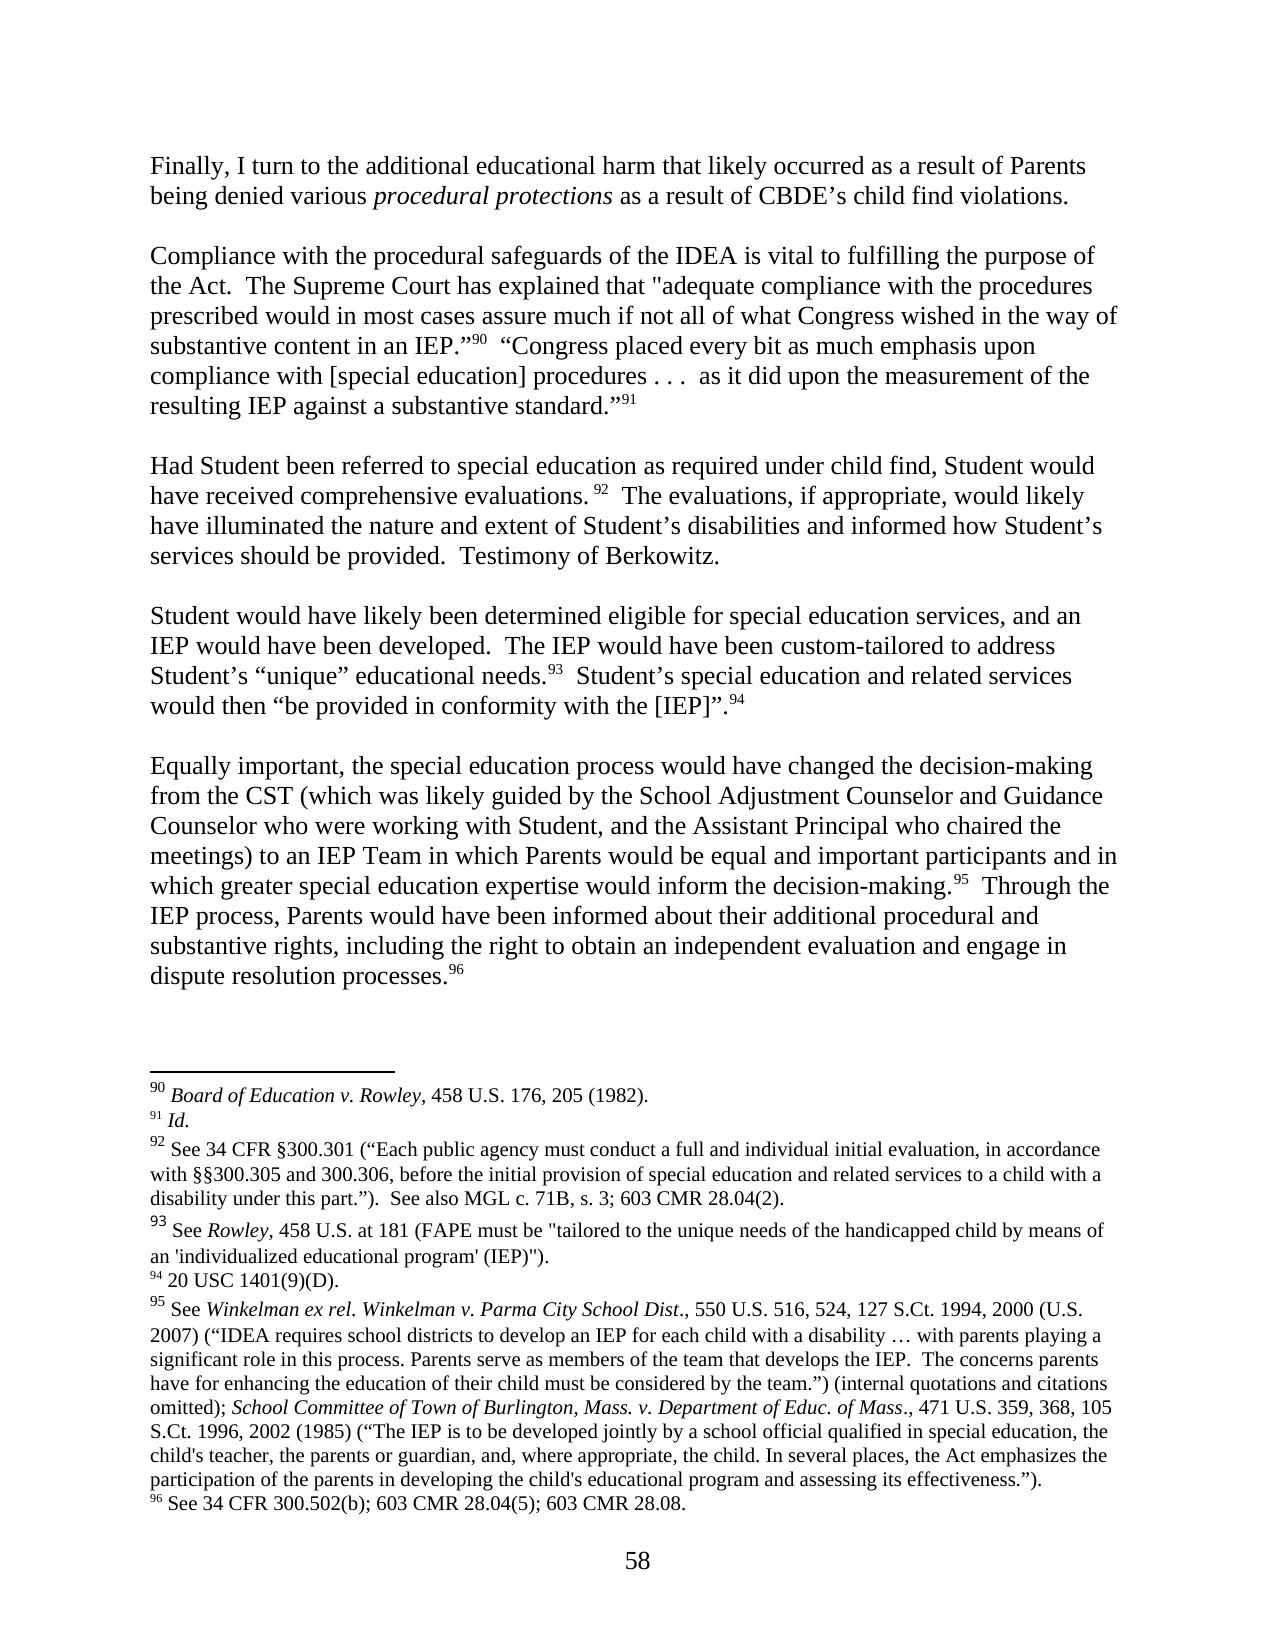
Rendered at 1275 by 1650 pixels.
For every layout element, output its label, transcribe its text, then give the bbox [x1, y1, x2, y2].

text Equally important, the special education process would have changed the decision-making from the CST (which was likely guided by the School Adjustment Counselor and Guidance Counselor who were working with Student, and the Assistant Principal who chaired the meetings) to an IEP Team in which Parents would be equal and important participants and in which greater special education expertise would inform the decision-making. Through the IEP process, Parents would have been informed about their additional procedural and substantive rights, including the right to obtain an independent evaluation and engage in dispute resolution processes. [150, 750, 1125, 990]
text Student would have likely been determined eligible for special education services, and an IEP would have been developed. The IEP would have been custom-tailored to address Student’s “unique” educational needs. Student’s special education and related services would then “be provided in conformity with the [IEP]”. [150, 600, 1125, 720]
text Finally, I turn to the additional educational harm that likely occurred as a result of Parents being denied various procedural protections as a result of CBDE’s child find violations. [150, 150, 1125, 210]
text Had Student been referred to special education as required under child find, Student would have received comprehensive evaluations. The evaluations, if appropriate, would likely have illuminated the nature and extent of Student’s disabilities and informed how Student’s services should be provided. Testimony of Berkowitz. [150, 450, 1125, 570]
text Compliance with the procedural safeguards of the IDEA is vital to fulfilling the purpose of the Act. The Supreme Court has explained that "adequate compliance with the procedures prescribed would in most cases assure much if not all of what Congress wished in the way of substantive content in an IEP.” “Congress placed every bit as much emphasis upon compliance with [special education] procedures . . . as it did upon the measurement of the resulting IEP against a substantive standard.” [150, 240, 1125, 420]
